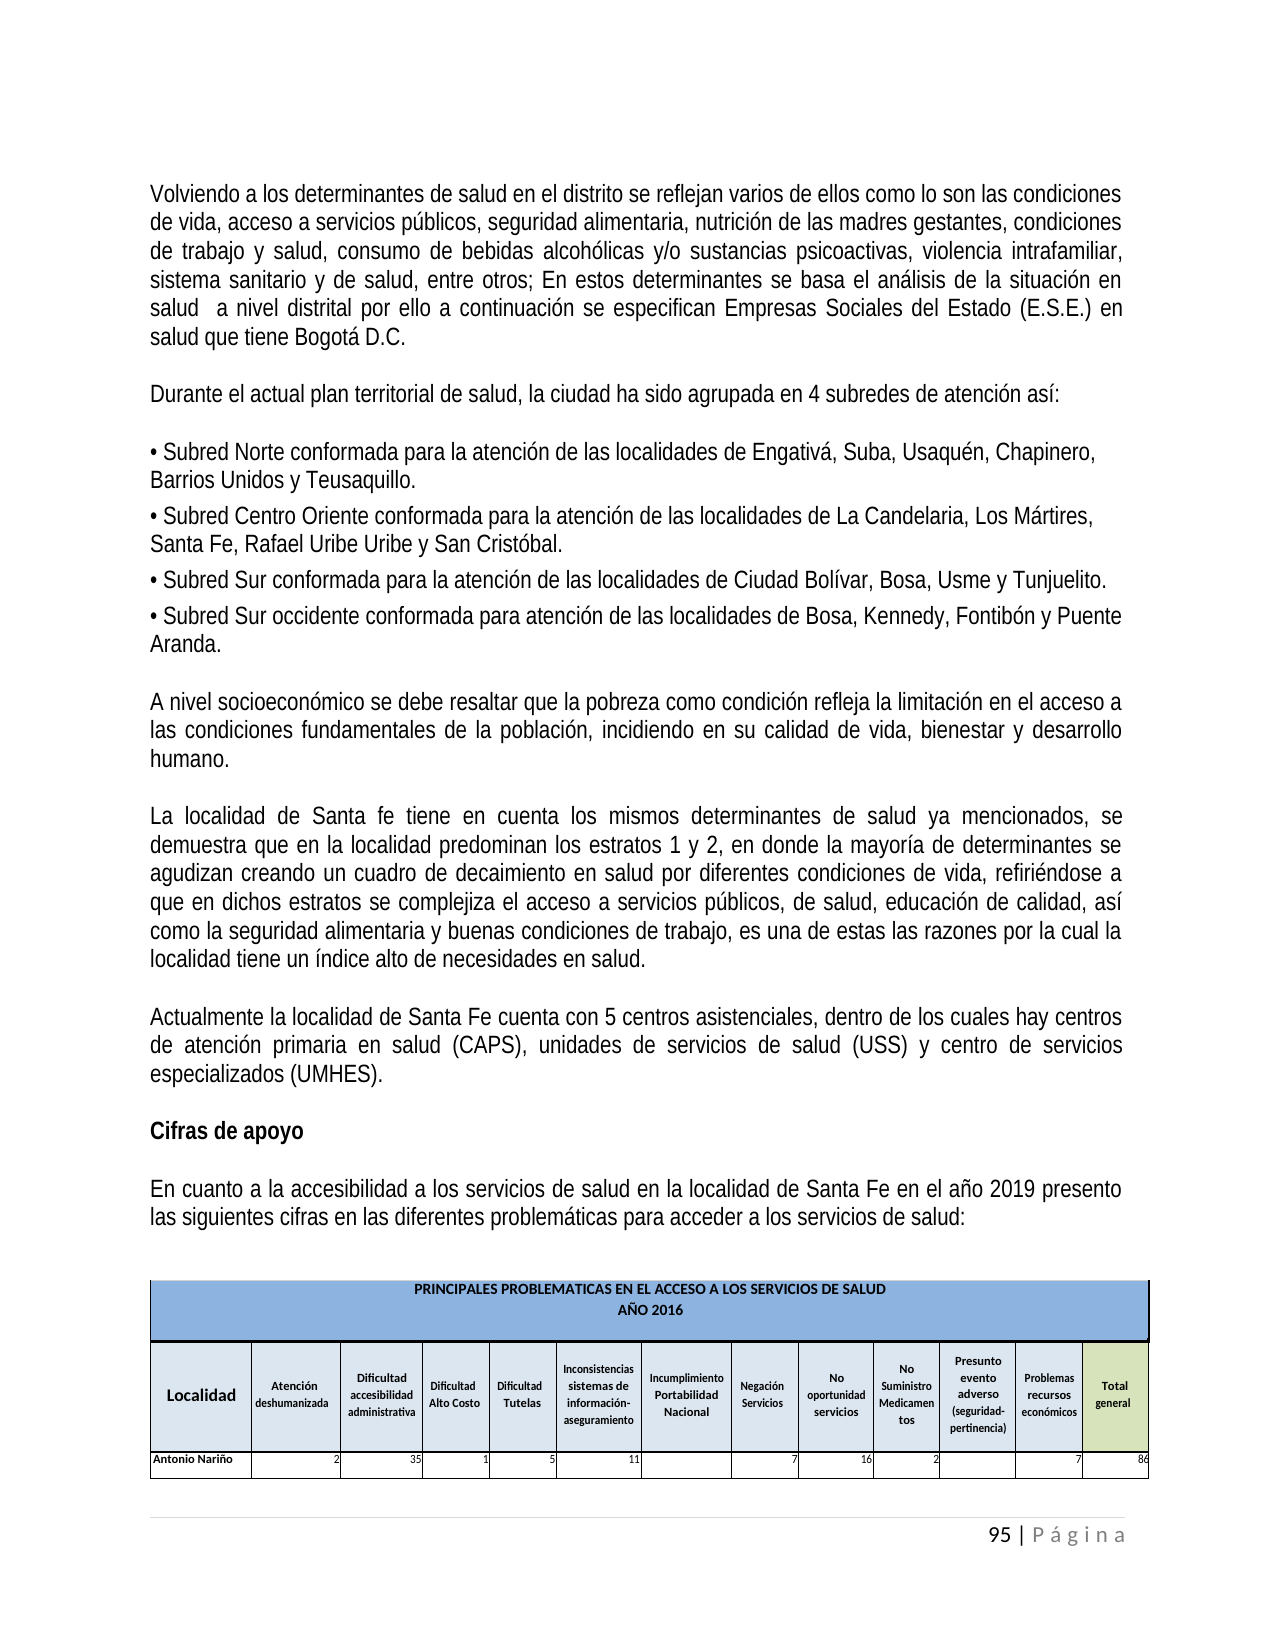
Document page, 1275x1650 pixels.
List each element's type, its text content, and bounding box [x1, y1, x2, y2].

table_cell Dificultad Alto Costo [423, 1343, 489, 1451]
table_cell Dificultad accesibilidad administrativa [341, 1343, 422, 1451]
table_cell Localidad [151, 1343, 251, 1451]
table_cell Atención deshumanizada [252, 1343, 340, 1451]
text Volviendo a los determinantes de salud en el distrito se reflejan varios de ellos como lo son las condiciones de vida, acceso a servicios públicos, seguridad alimentaria, nutrición de las madres gestantes, condiciones de trabajo y salud, consumo de bebidas alcohólicas y/o sustancias psicoactivas, violencia intrafamiliar, sistema sanitario y de salud, entre otros; En estos determinantes se basa el análisis de la situación en salud a nivel distrital por ello a continuación se especifican Empresas Sociales del Estado (E.S.E.) en salud que tiene Bogotá D.C. [150, 179, 1125, 351]
text • Subred Norte conformada para la atención de las localidades de Engativá, Suba, Usaquén, Chapinero, Barrios Unidos y Teusaquillo. [150, 436, 1125, 494]
table_cell 1 [423, 1453, 489, 1478]
table_cell [940, 1453, 1015, 1478]
table_cell 7 [1016, 1453, 1082, 1478]
table_cell 35 [341, 1453, 422, 1478]
table_cell [642, 1453, 731, 1478]
text A nivel socioeconómico se debe resaltar que la pobreza como condición refleja la limitación en el acceso a las condiciones fundamentales de la población, incidiendo en su calidad de vida, bienestar y desarrollo humano. [150, 687, 1125, 772]
table_cell Total general [1083, 1343, 1148, 1451]
table_cell No Suministro Medicamen tos [874, 1343, 939, 1451]
table_cell 16 [799, 1453, 873, 1478]
table_cell Incumplimiento Portabilidad Nacional [642, 1343, 731, 1451]
text En cuanto a la accesibilidad a los servicios de salud en la localidad de Santa Fe en el año 2019 presento las siguientes cifras en las diferentes problemáticas para acceder a los servicios de salud: [150, 1173, 1125, 1231]
table_cell Dificultad Tutelas [490, 1343, 556, 1451]
text • Subred Sur occidente conformada para atención de las localidades de Bosa, Kennedy, Fontibón y Puente Aranda. [150, 601, 1125, 658]
text • Subred Sur conformada para la atención de las localidades de Ciudad Bolívar, Bosa, Usme y Tunjuelito. [150, 565, 1125, 594]
table_cell Problemas recursos económicos [1016, 1343, 1082, 1451]
table_cell 5 [490, 1453, 556, 1478]
text Cifras de apoyo [150, 1116, 1125, 1145]
table_cell No oportunidad servicios [799, 1343, 873, 1451]
table_cell 11 [557, 1453, 641, 1478]
table_cell 2 [874, 1453, 939, 1478]
table_cell Presunto evento adverso (seguridad- pertinencia) [940, 1343, 1015, 1451]
table_cell Inconsistencias sistemas de información- aseguramiento [557, 1343, 641, 1451]
table_cell 86 [1083, 1453, 1148, 1478]
table_cell Antonio Nariño [151, 1453, 251, 1478]
table_cell Negación Servicios [732, 1343, 798, 1451]
text Durante el actual plan territorial de salud, la ciudad ha sido agrupada en 4 subredes de atención así: [150, 379, 1125, 408]
table_header PRINCIPALES PROBLEMATICAS EN EL ACCESO A LOS SERVICIOS DE SALUD AÑO 2016 [151, 1281, 1148, 1340]
text La localidad de Santa fe tiene en cuenta los mismos determinantes de salud ya mencionados, se demuestra que en la localidad predominan los estratos 1 y 2, en donde la mayoría de determinantes se agudizan creando un cuadro de decaimiento en salud por diferentes condiciones de vida, refiriéndose a que en dichos estratos se complejiza el acceso a servicios públicos, de salud, educación de calidad, así como la seguridad alimentaria y buenas condiciones de trabajo, es una de estas las razones por la cual la localidad tiene un índice alto de necesidades en salud. [150, 801, 1125, 973]
table_cell 7 [732, 1453, 798, 1478]
text • Subred Centro Oriente conformada para la atención de las localidades de La Candelaria, Los Mártires, Santa Fe, Rafael Uribe Uribe y San Cristóbal. [150, 501, 1125, 558]
text Actualmente la localidad de Santa Fe cuenta con 5 centros asistenciales, dentro de los cuales hay centros de atención primaria en salud (CAPS), unidades de servicios de salud (USS) y centro de servicios especializados (UMHES). [150, 1002, 1125, 1088]
table_cell 2 [252, 1453, 340, 1478]
